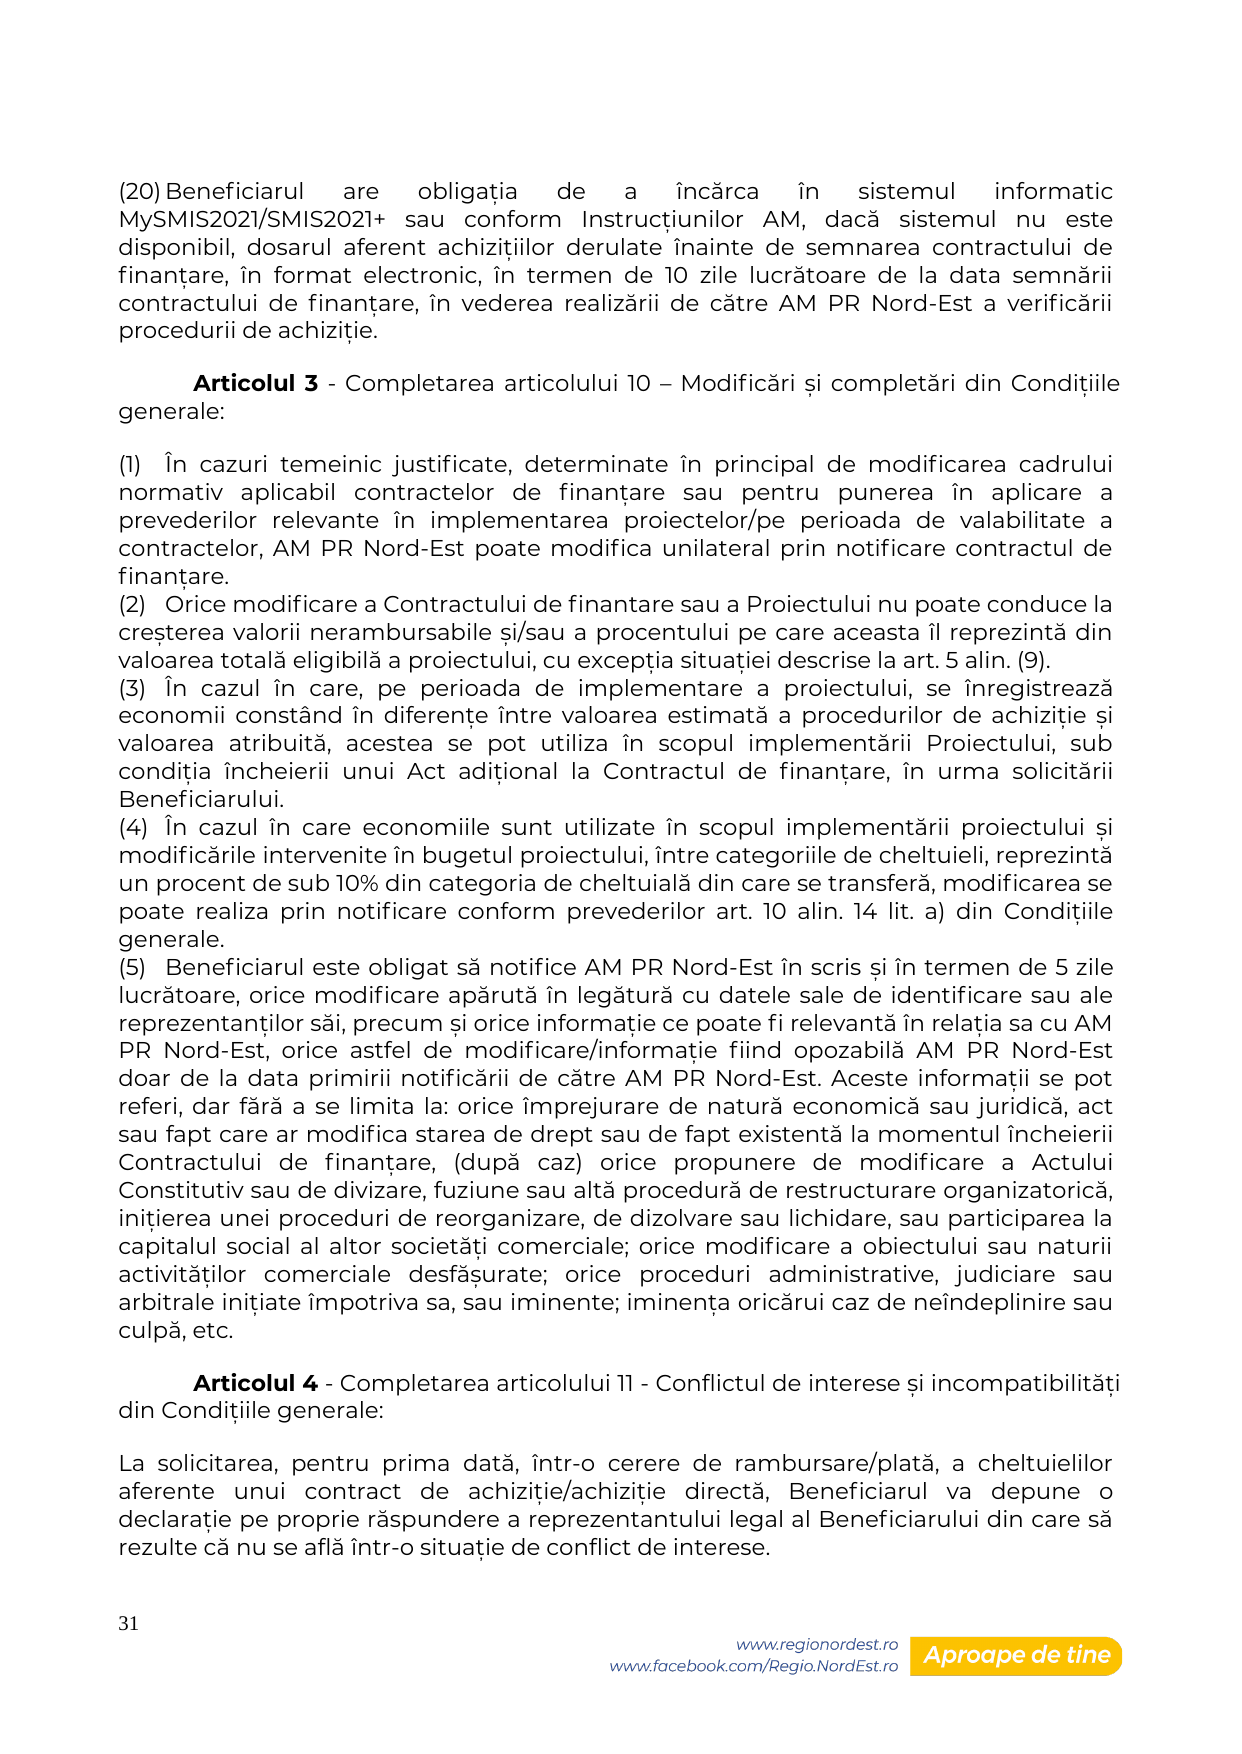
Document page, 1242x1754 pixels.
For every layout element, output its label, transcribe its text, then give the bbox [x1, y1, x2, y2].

text (2) Orice modificare a Contractului de finantare sau a Proiectului nu poate conduce la creșterea valorii nerambursabile și/sau a procentului pe care aceasta îl reprezintă din valoarea totală eligibilă a proiectului, cu excepția situației descrise la art. 5 alin. (9). [118, 590, 1114, 674]
text Articolul 3 - Completarea articolului 10 – Modificări și completări din Condițiile generale: [118, 370, 1122, 426]
text (5) Beneficiarul este obligat să notifice AM PR Nord-Est în scris şi în termen de 5 zile lucrătoare, orice modificare apărută în legătură cu datele sale de identificare sau ale reprezentanților săi, precum şi orice informație ce poate fi relevantă în relația sa cu AM PR Nord-Est, orice astfel de modificare/informație fiind opozabilă AM PR Nord-Est doar de la data primirii notificării de către AM PR Nord-Est. Aceste informații se pot referi, dar fără a se limita la: orice împrejurare de natură economică sau juridică, act sau fapt care ar modifica starea de drept sau de fapt existentă la momentul încheierii Contractului de finanţare, (după caz) orice propunere de modificare a Actului Constitutiv sau de divizare, fuziune sau altă procedură de restructurare organizatorică, inițierea unei proceduri de reorganizare, de dizolvare sau lichidare, sau participarea la capitalul social al altor societăți comerciale; orice modificare a obiectului sau naturii activităților comerciale desfășurate; orice proceduri administrative, judiciare sau arbitrale inițiate împotriva sa, sau iminente; iminența oricărui caz de neîndeplinire sau culpă, etc. [118, 953, 1114, 1344]
text Articolul 4 - Completarea articolului 11 - Conflictul de interese și incompatibilități din Condițiile generale: [118, 1369, 1122, 1425]
text La solicitarea, pentru prima dată, într-o cerere de rambursare/plată, a cheltuielilor aferente unui contract de achiziție/achiziție directă, Beneficiarul va depune o declarație pe proprie răspundere a reprezentantului legal al Beneficiarului din care să rezulte că nu se află într-o situație de conflict de interese. [118, 1450, 1114, 1561]
text (1) În cazuri temeinic justificate, determinate în principal de modificarea cadrului normativ aplicabil contractelor de finanțare sau pentru punerea în aplicare a prevederilor relevante în implementarea proiectelor/pe perioada de valabilitate a contractelor, AM PR Nord-Est poate modifica unilateral prin notificare contractul de finanțare. [118, 451, 1114, 590]
picture [118, 1634, 1123, 1678]
text (4) În cazul în care economiile sunt utilizate în scopul implementării proiectului și modificările intervenite în bugetul proiectului, între categoriile de cheltuieli, reprezintă un procent de sub 10% din categoria de cheltuială din care se transferă, modificarea se poate realiza prin notificare conform prevederilor art. 10 alin. 14 lit. a) din Condițiile generale. [118, 813, 1114, 953]
text (3) În cazul în care, pe perioada de implementare a proiectului, se înregistrează economii constând în diferențe între valoarea estimată a procedurilor de achiziție și valoarea atribuită, acestea se pot utiliza în scopul implementării Proiectului, sub condiția încheierii unui Act adițional la Contractul de finanțare, în urma solicitării Beneficiarului. [118, 674, 1114, 813]
text (20) Beneficiarul are obligația de a încărca în sistemul informatic MySMIS2021/SMIS2021+ sau conform Instrucțiunilor AM, dacă sistemul nu este disponibil, dosarul aferent achizițiilor derulate înainte de semnarea contractului de finanțare, în format electronic, în termen de 10 zile lucrătoare de la data semnării contractului de finanțare, în vederea realizării de către AM PR Nord-Est a verificării procedurii de achiziție. [118, 177, 1114, 345]
